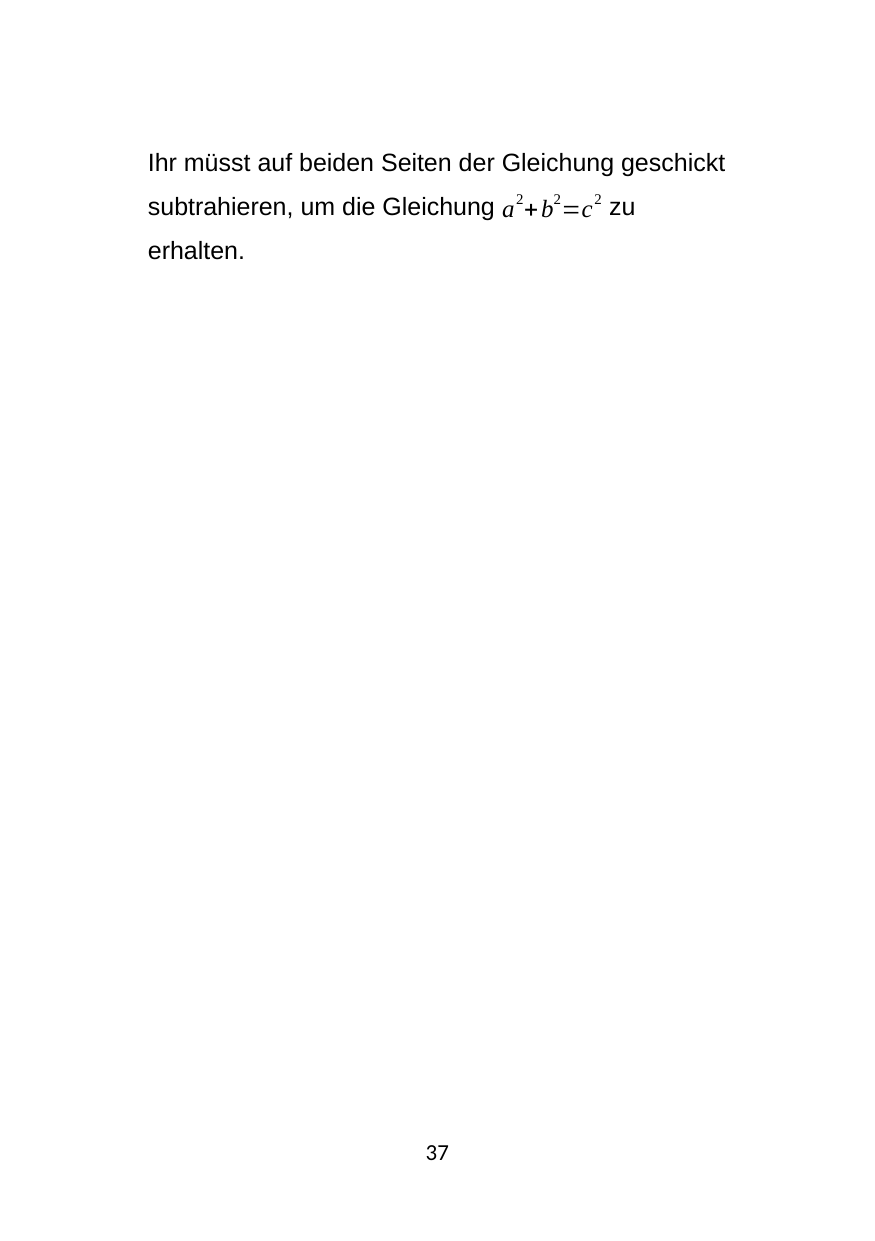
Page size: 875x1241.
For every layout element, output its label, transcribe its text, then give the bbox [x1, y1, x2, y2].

text Ihr müsst auf beiden Seiten der Gleichung geschickt subtrahieren, um die Gleichung zu erhalten. [148, 148, 726, 265]
